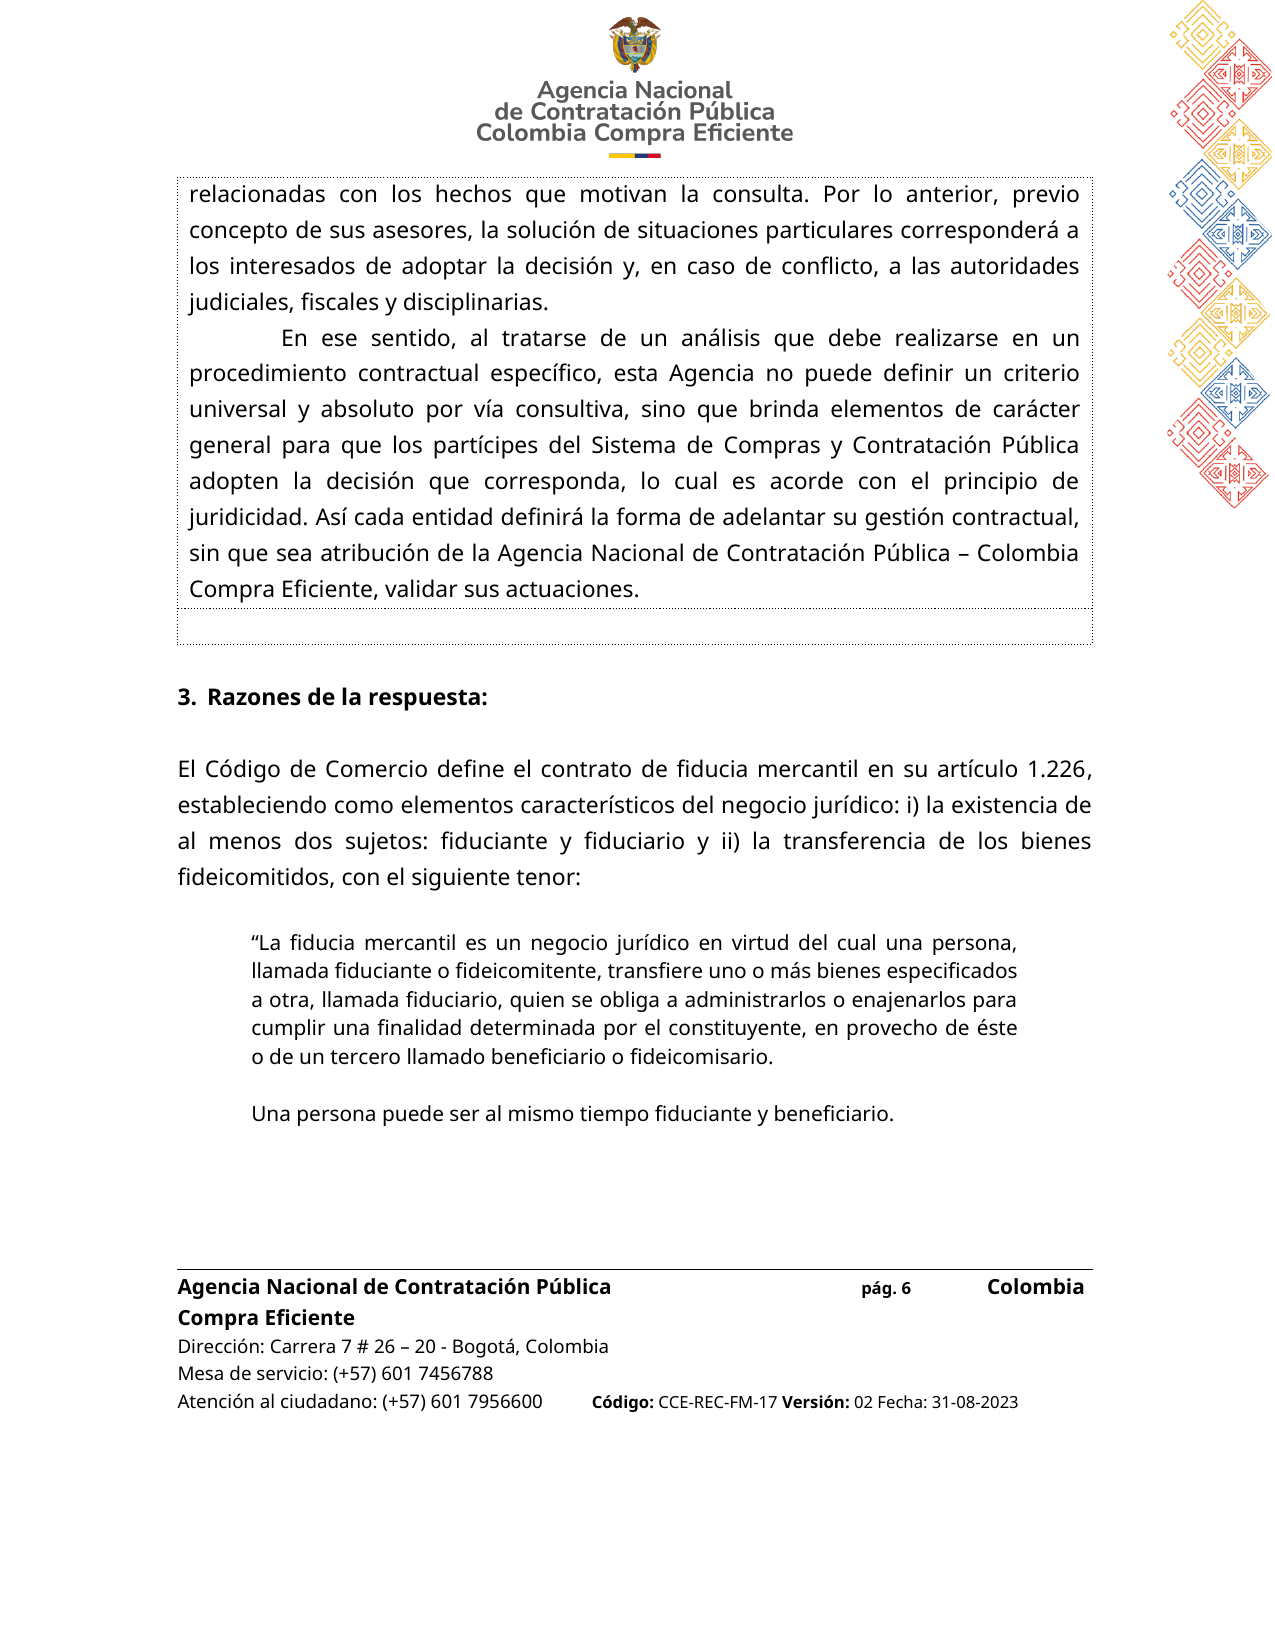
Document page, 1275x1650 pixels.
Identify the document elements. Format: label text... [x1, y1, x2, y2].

table_cell [178, 608, 1092, 644]
text El Código de Comercio define el contrato de fiducia mercantil en su artículo 1.226, estableciendo como elementos característicos del negocio jurídico: i) la existencia de al menos dos sujetos: fiduciante y fiduciario y ii) la transferencia de los bienes fideicomitidos, con el siguiente tenor: [177, 753, 1093, 892]
text Una persona puede ser al mismo tiempo fiduciante y beneficiario. [251, 1099, 1019, 1127]
list Razones de la respuesta: [177, 681, 1093, 712]
picture [1165, 0, 1272, 506]
picture [477, 17, 793, 158]
text “La fiducia mercantil es un negocio jurídico en virtud del cual una persona, llamada fiduciante o fideicomitente, transfiere uno o más bienes especificados a otra, llamada fiduciario, quien se obliga a administrarlos o enajenarlos para cumplir una finalidad determinada por el constituyente, en provecho de éste o de un tercero llamado beneficiario o fideicomisario. [251, 928, 1019, 1070]
